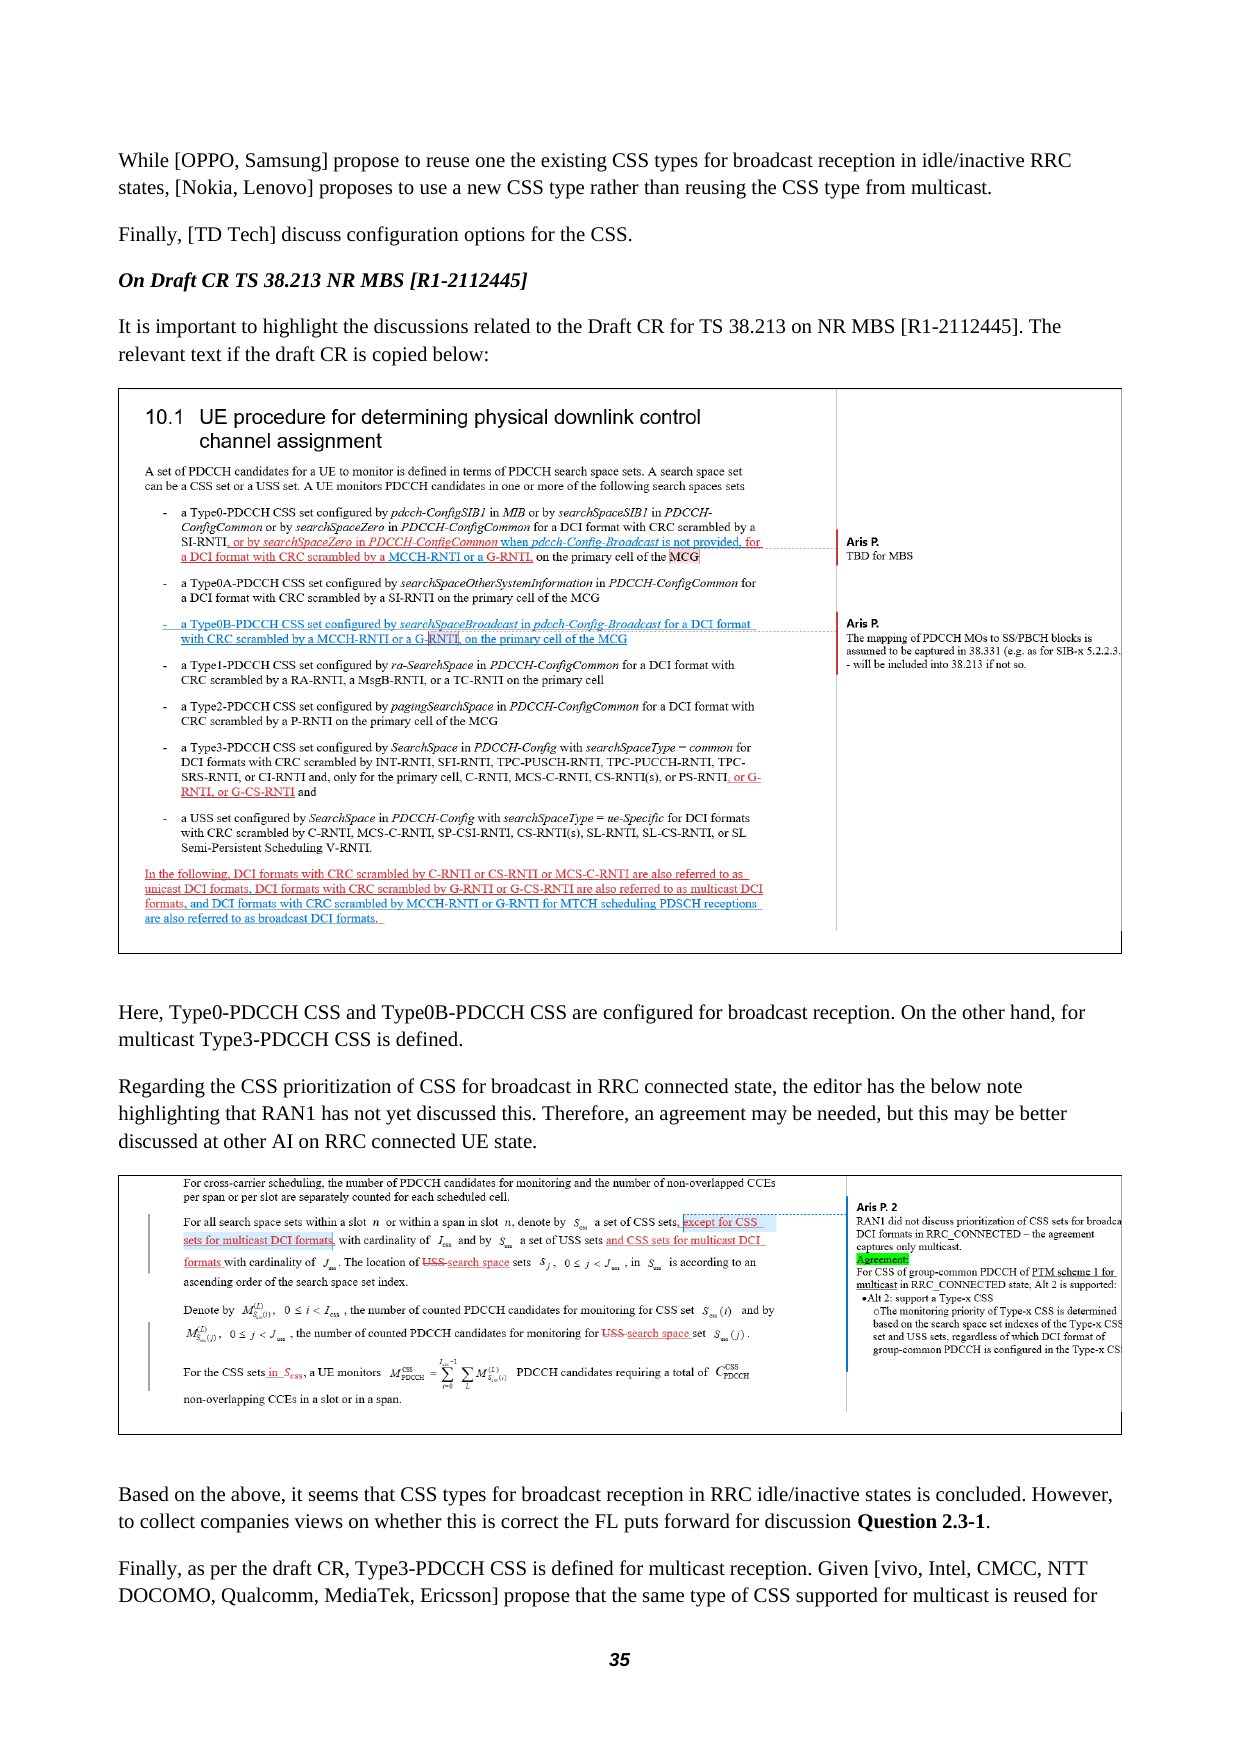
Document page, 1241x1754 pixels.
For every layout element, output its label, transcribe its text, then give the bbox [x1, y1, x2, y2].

text Regarding the CSS prioritization of CSS for broadcast in RRC connected state, the editor has the below note highlighting that RAN1 has not yet discussed this. Therefore, an agreement may be needed, but this may be better discussed at other AI on RRC connected UE state. [118, 1074, 1122, 1153]
table_header [119, 1176, 1121, 1434]
text While [OPPO, Samsung] propose to reuse one the existing CSS types for broadcast reception in idle/inactive RRC states, [Nokia, Lenovo] proposes to use a new CSS type rather than reusing the CSS type from multicast. [118, 148, 1122, 199]
table_header [119, 389, 1121, 952]
text Based on the above, it seems that CSS types for broadcast reception in RRC idle/inactive states is concluded. However, to collect companies views on whether this is correct the FL puts forward for discussion Question 2.3-1. [118, 1481, 1122, 1533]
text It is important to highlight the discussions related to the Draft CR for TS 38.213 on NR MBS [R1-2112445]. The relevant text if the draft CR is copied below: [118, 314, 1122, 366]
text Finally, [TD Tech] discuss configuration options for the CSS. [118, 222, 1122, 246]
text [118, 1555, 1122, 1607]
text On Draft CR TS 38.213 NR MBS [R1-2112445] [118, 268, 1122, 292]
text Here, Type0-PDCCH CSS and Type0B-PDCCH CSS are configured for broadcast reception. On the other hand, for multicast Type3-PDCCH CSS is defined. [118, 1000, 1122, 1051]
picture [129, 389, 1122, 931]
picture [129, 1176, 1122, 1412]
